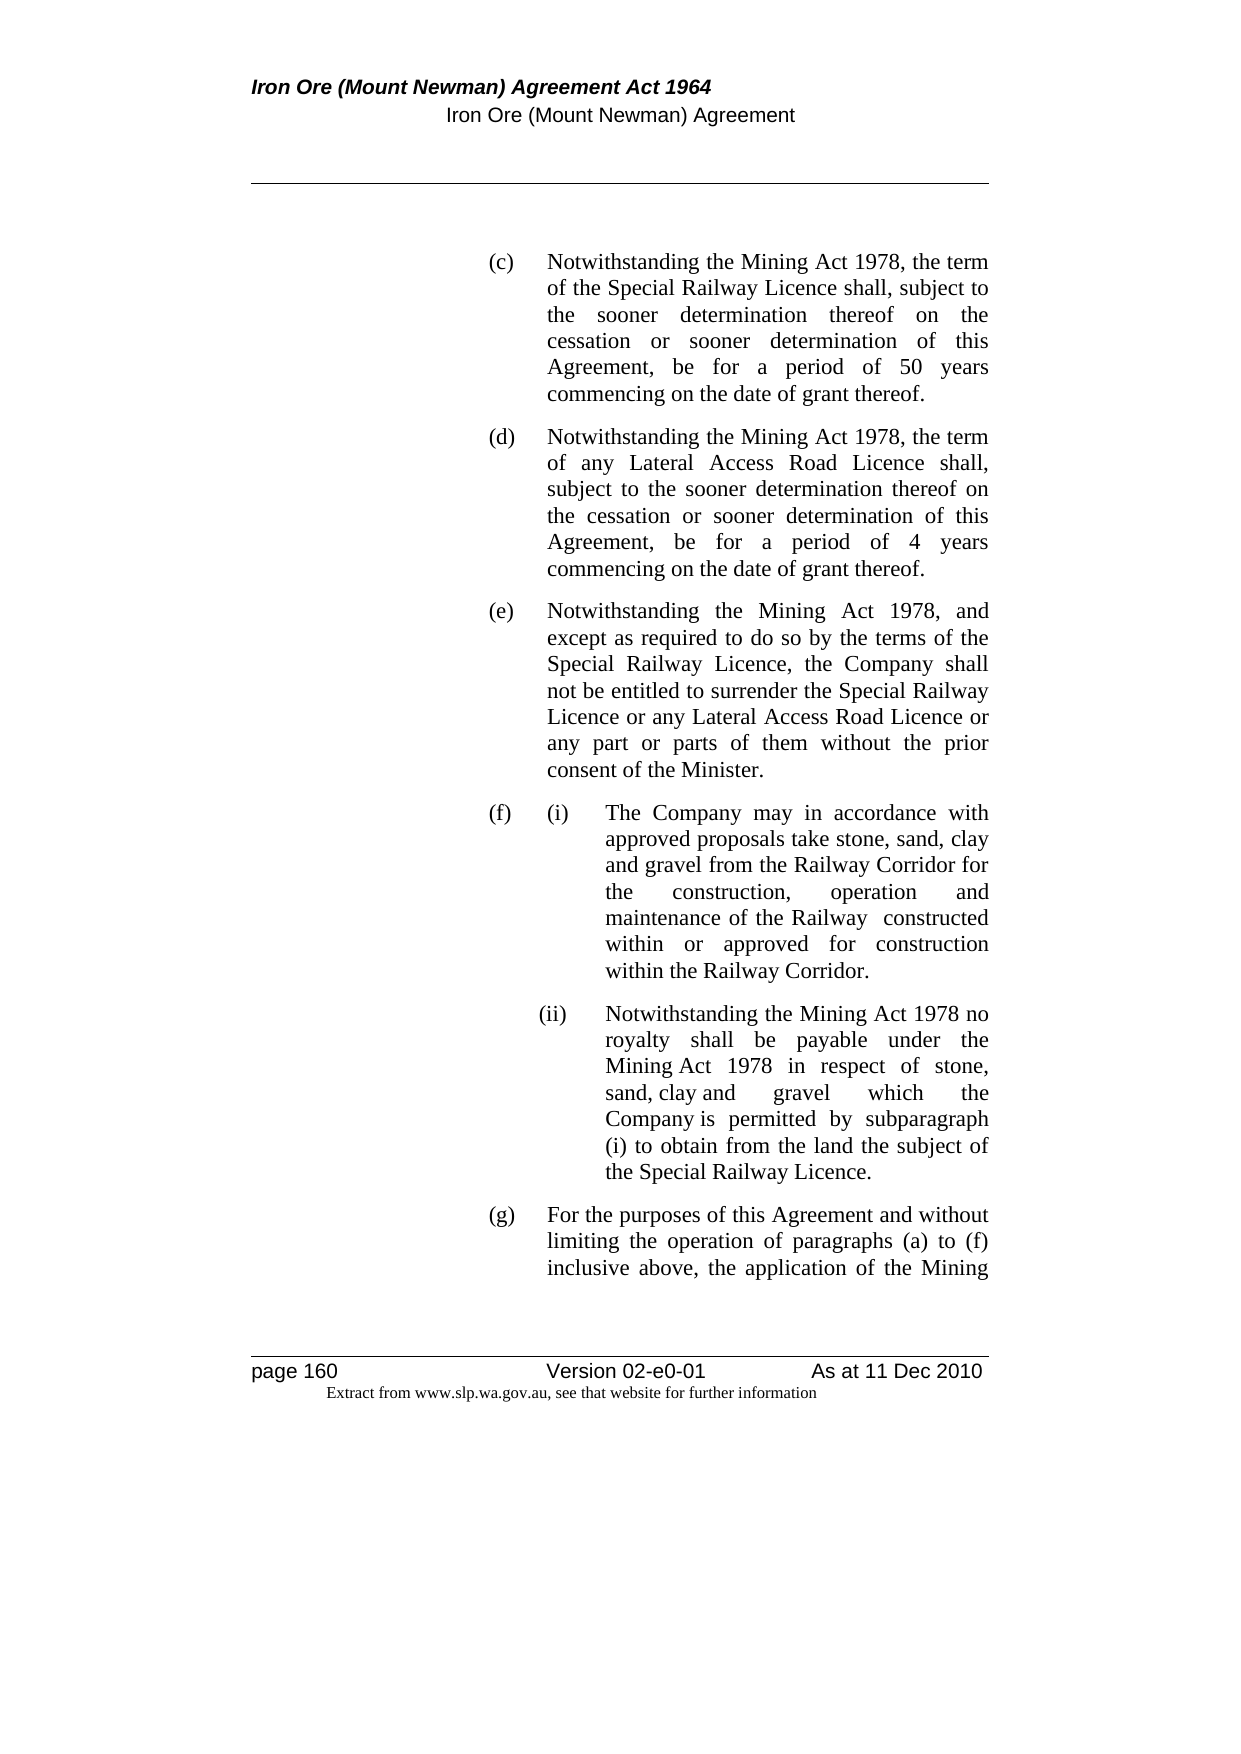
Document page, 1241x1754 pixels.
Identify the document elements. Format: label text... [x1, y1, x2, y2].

text (e) Notwithstanding the Mining Act 1978, and except as required to do so by the terms of the Special Railway Licence, the Company shall not be entitled to surrender the Special Railway Licence or any Lateral Access Road Licence or any part or parts of them without the prior consent of the Minister. [488, 598, 989, 782]
text (c) Notwithstanding the Mining Act 1978, the term of the Special Railway Licence shall, subject to the sooner determination thereof on the cessation or sooner determination of this Agreement, be for a period of 50 years commencing on the date of grant thereof. [488, 248, 989, 406]
text (ii) Notwithstanding the Mining Act 1978 no royalty shall be payable under the Mining Act 1978 in respect of stone, sand, clay and gravel which the Company is permitted by subparagraph (i) to obtain from the land the subject of the Special Railway Licence. [426, 1000, 989, 1184]
text (f) (i) The Company may in accordance with approved proposals take stone, sand, clay and gravel from the Railway Corridor for the construction, operation and maintenance of the Railway constructed within or approved for construction within the Railway Corridor. [488, 799, 989, 983]
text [488, 1201, 989, 1280]
text (d) Notwithstanding the Mining Act 1978, the term of any Lateral Access Road Licence shall, subject to the sooner determination thereof on the cessation or sooner determination of this Agreement, be for a period of 4 years commencing on the date of grant thereof. [488, 423, 989, 581]
